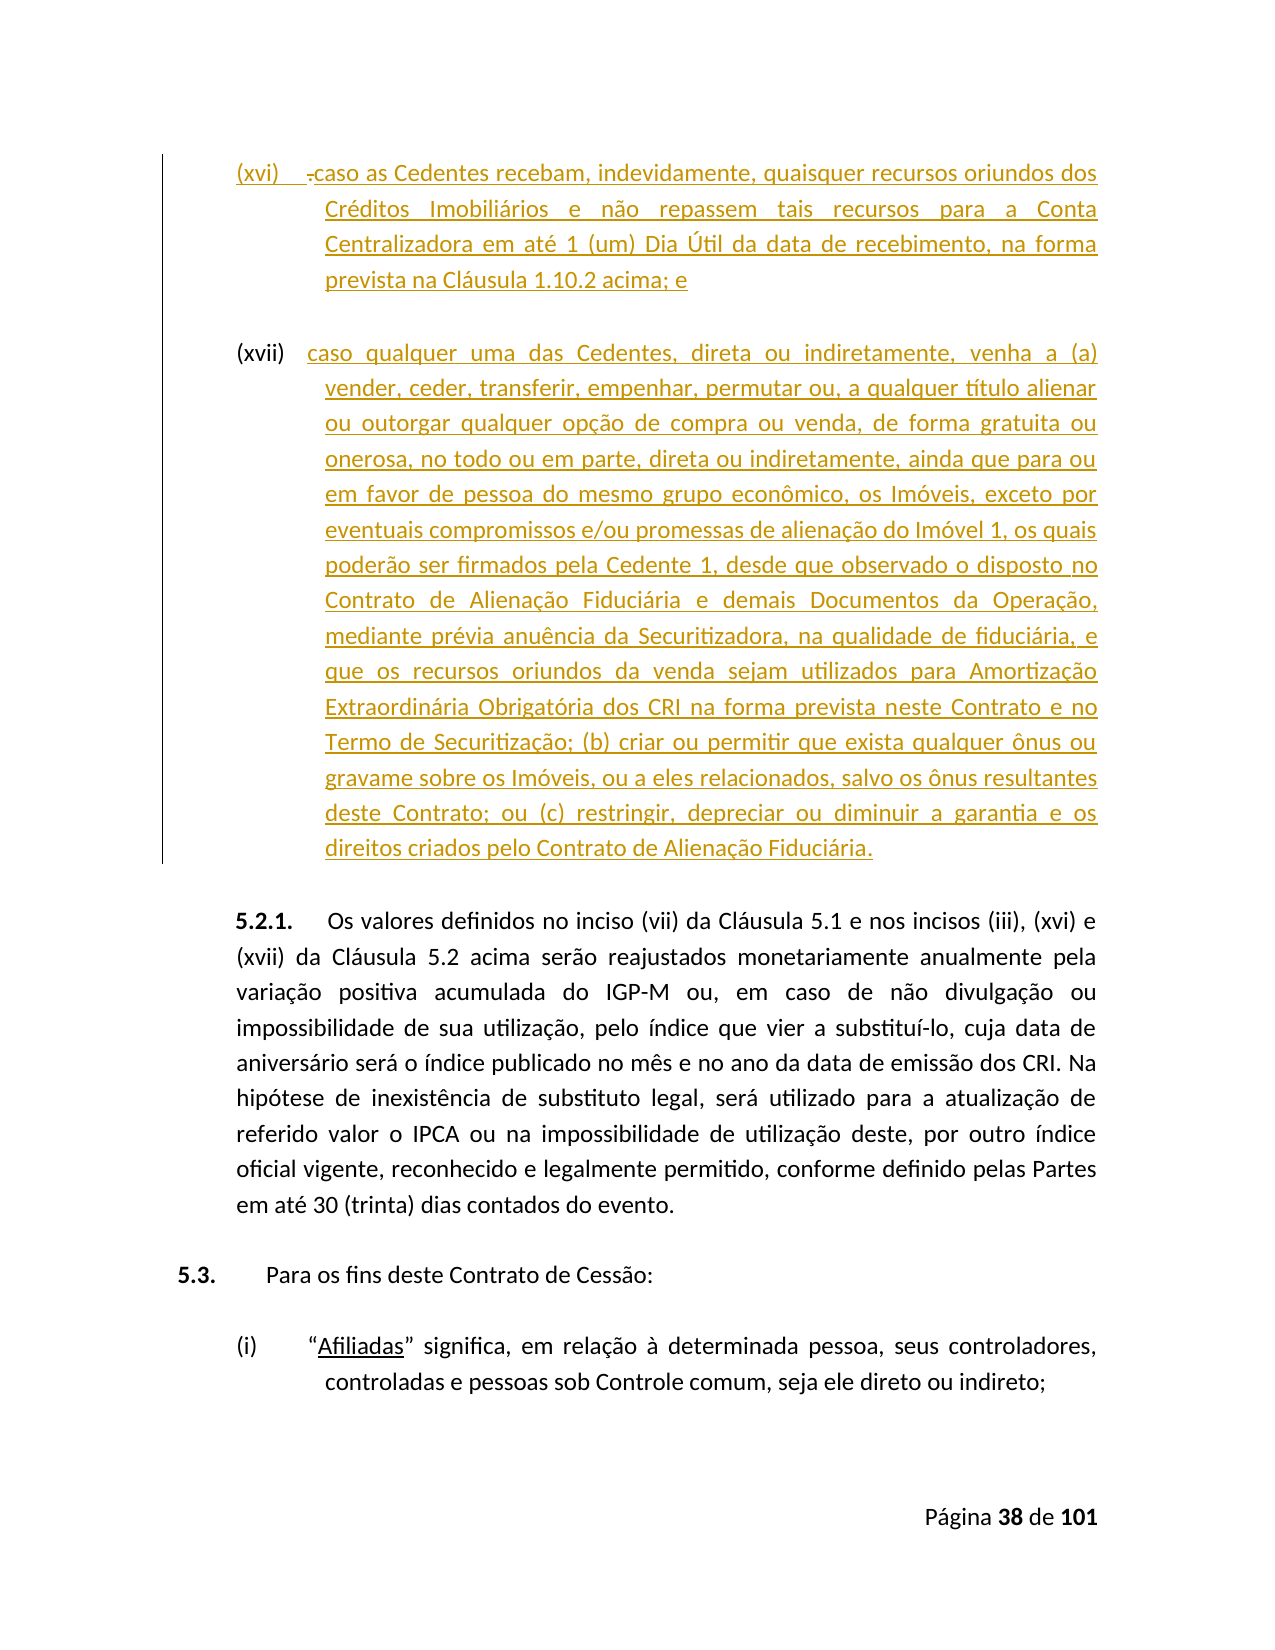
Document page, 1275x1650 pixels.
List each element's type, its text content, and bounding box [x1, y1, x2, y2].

subtitle “Afiliadas” significa, em relação à determinada pessoa, seus controladores, controladas e pessoas sob Controle comum, seja ele direto ou indireto; [236, 1326, 1098, 1397]
list Para os fins deste Contrato de Cessão: [177, 1256, 1098, 1291]
list Os valores definidos no inciso (vii) da Cláusula 5.1 e nos incisos (iii), (xvi) e (xvii) da Cláusula 5.2 acima serão reajustados monetariamente anualmente pela variação positiva acumulada do IGP-M ou, em caso de não divulgação ou impossibilidade de sua utilização, pelo índice que vier a substituí-lo, cuja data de aniversário será o índice publicado no mês e no ano da data de emissão dos CRI. Na hipótese de inexistência de substituto legal, será utilizado para a atualização de referido valor o IPCA ou na impossibilidade de utilização deste, por outro índice oficial vigente, reconhecido e legalmente permitido, conforme definido pelas Partes em até 30 (trinta) dias contados do evento. [235, 901, 1098, 1220]
